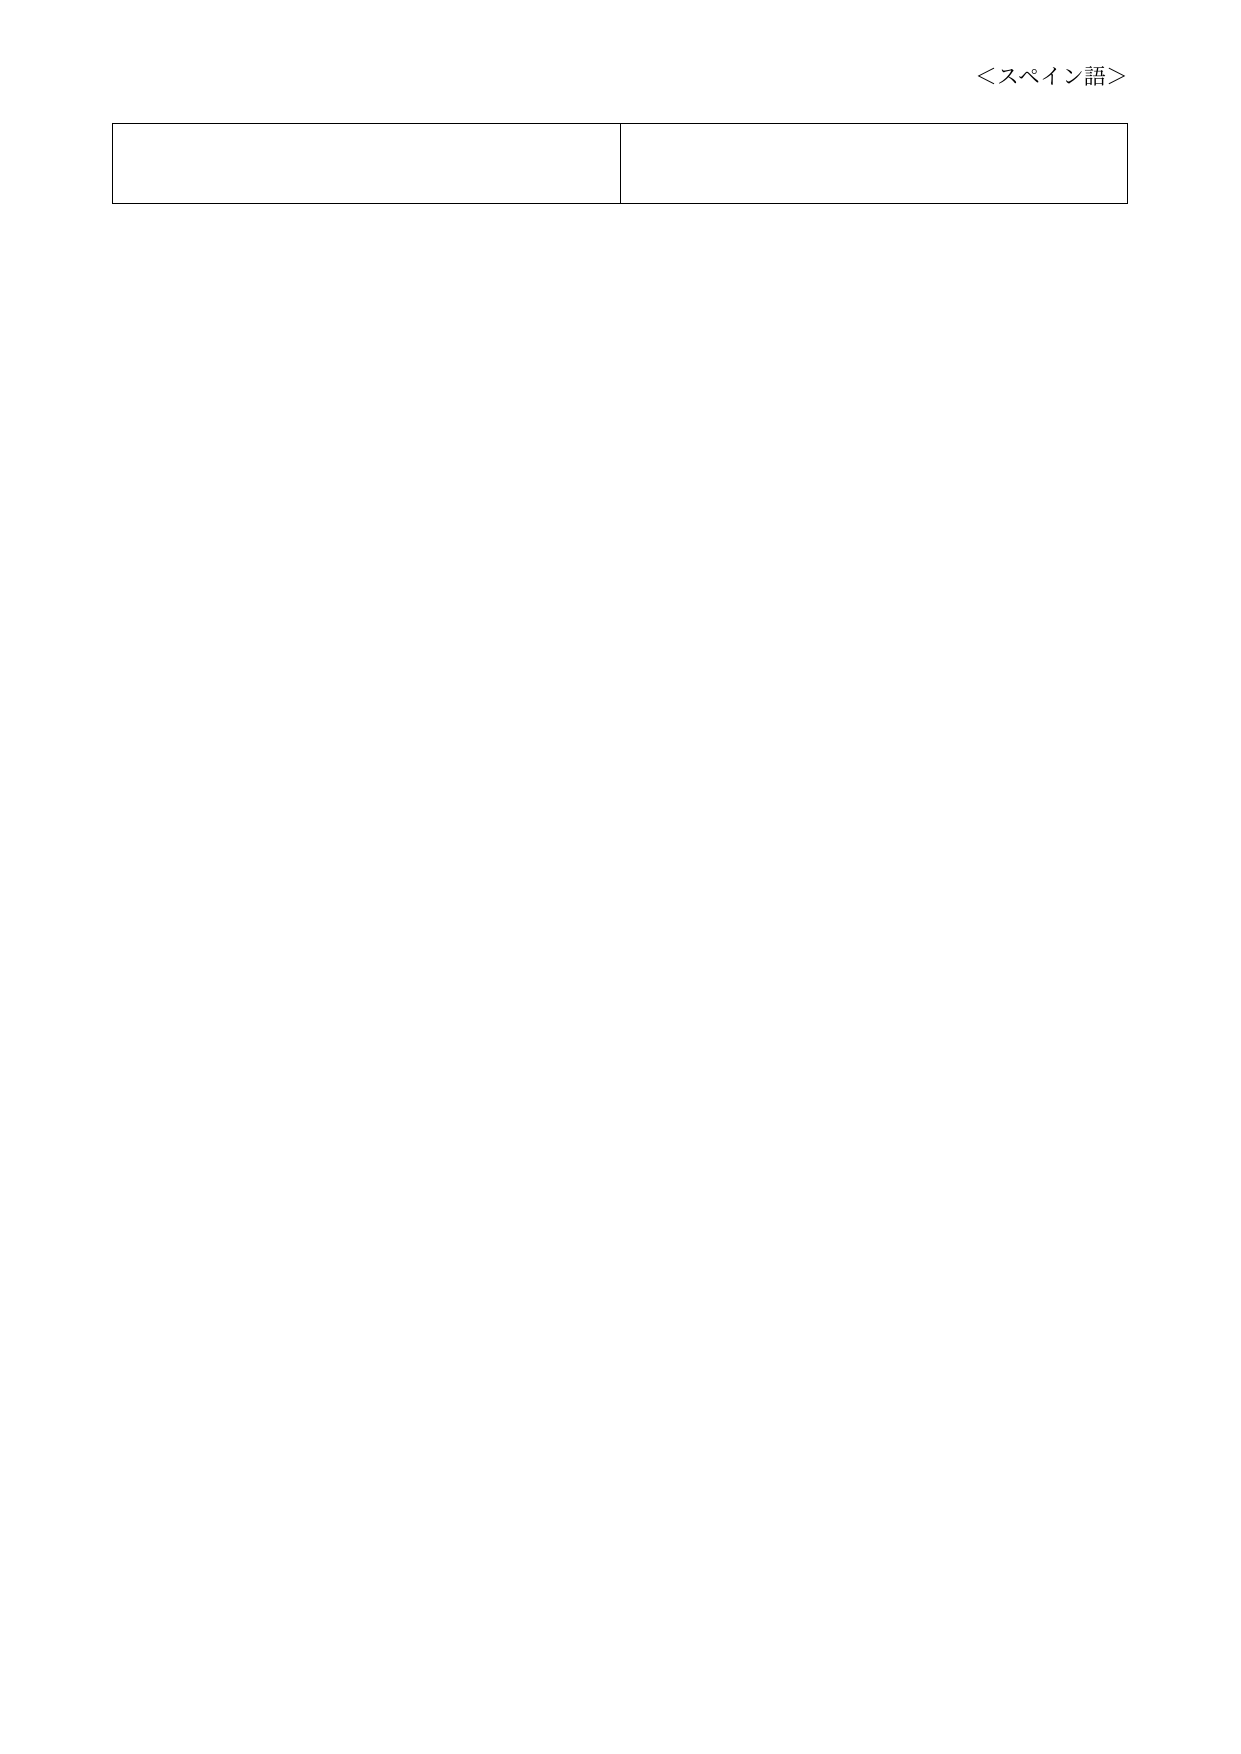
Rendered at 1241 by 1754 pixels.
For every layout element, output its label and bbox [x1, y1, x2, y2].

table_header [113, 124, 620, 203]
table_header [621, 124, 1127, 203]
